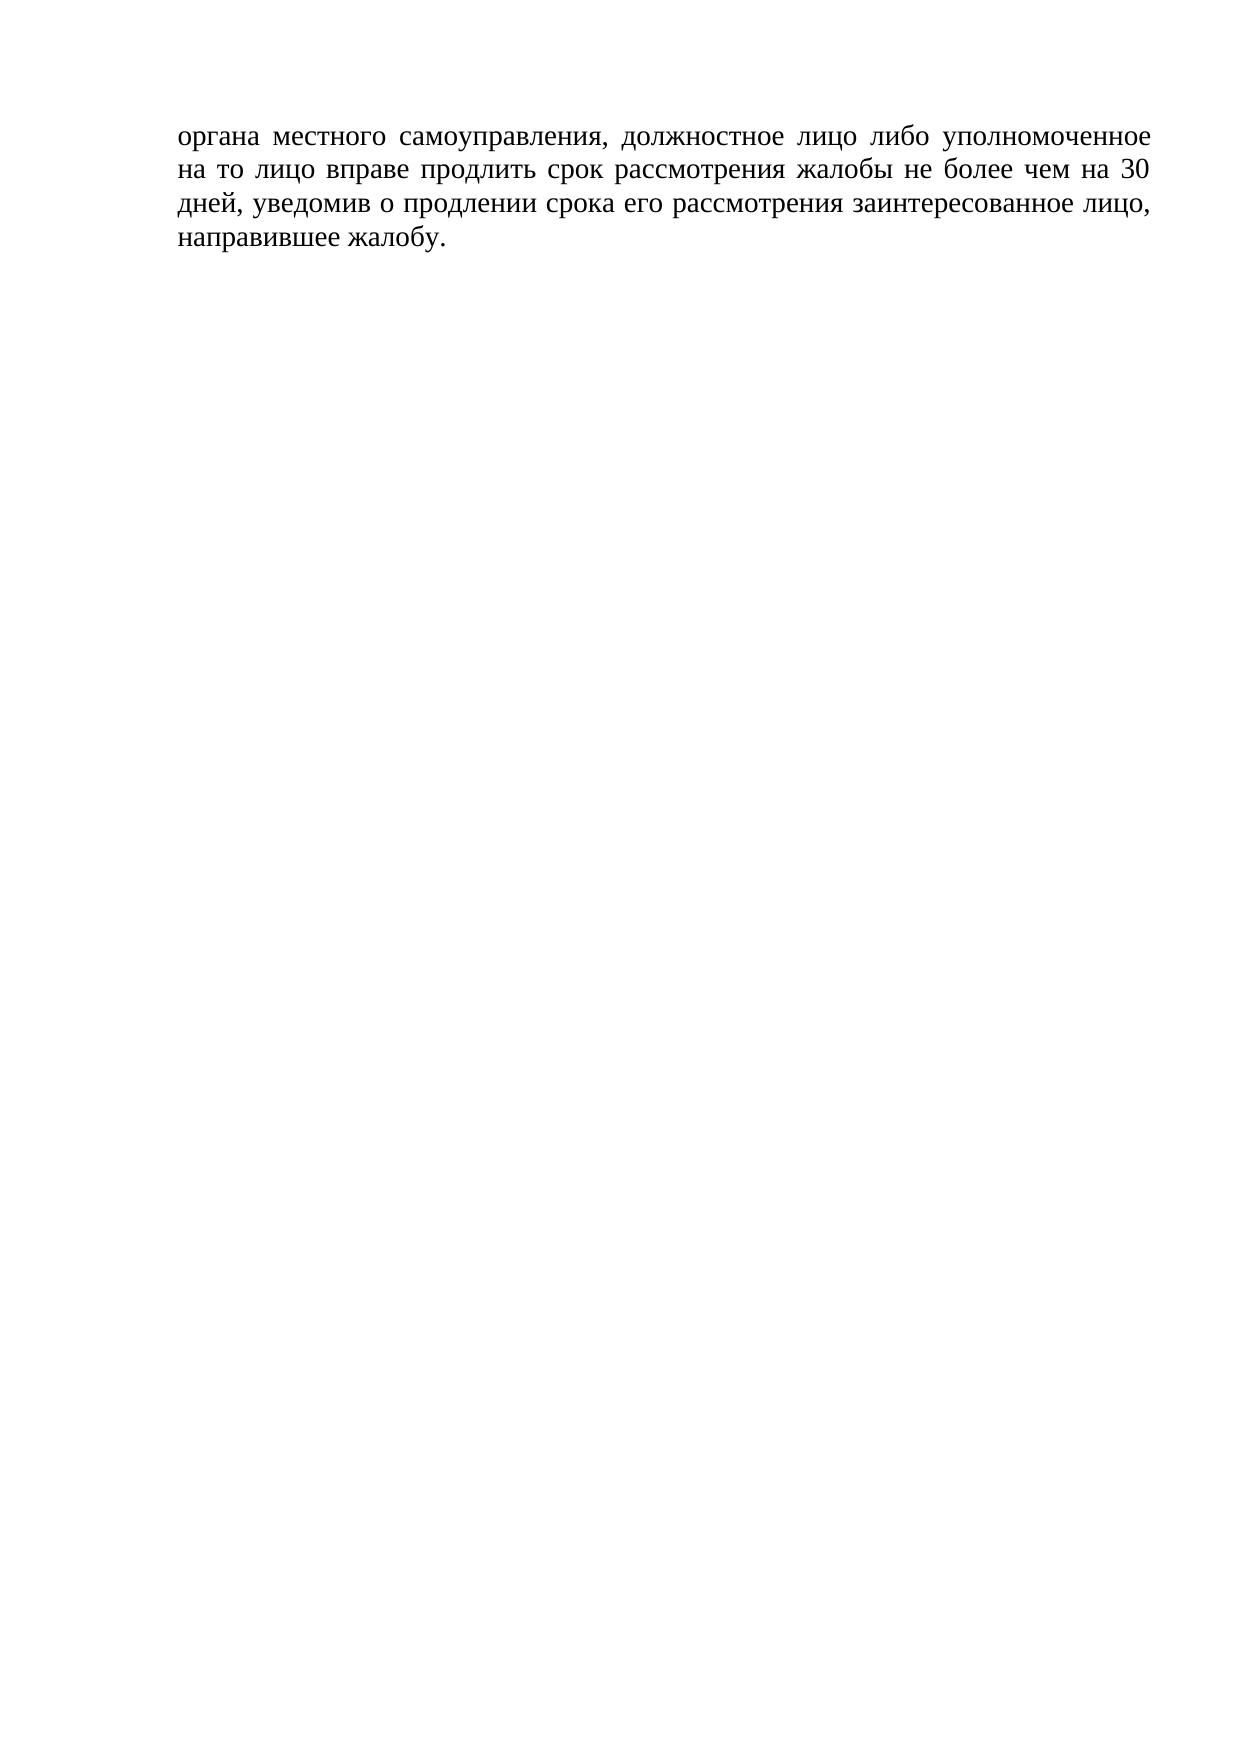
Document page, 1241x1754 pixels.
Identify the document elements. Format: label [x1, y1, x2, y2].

text [177, 118, 1152, 252]
